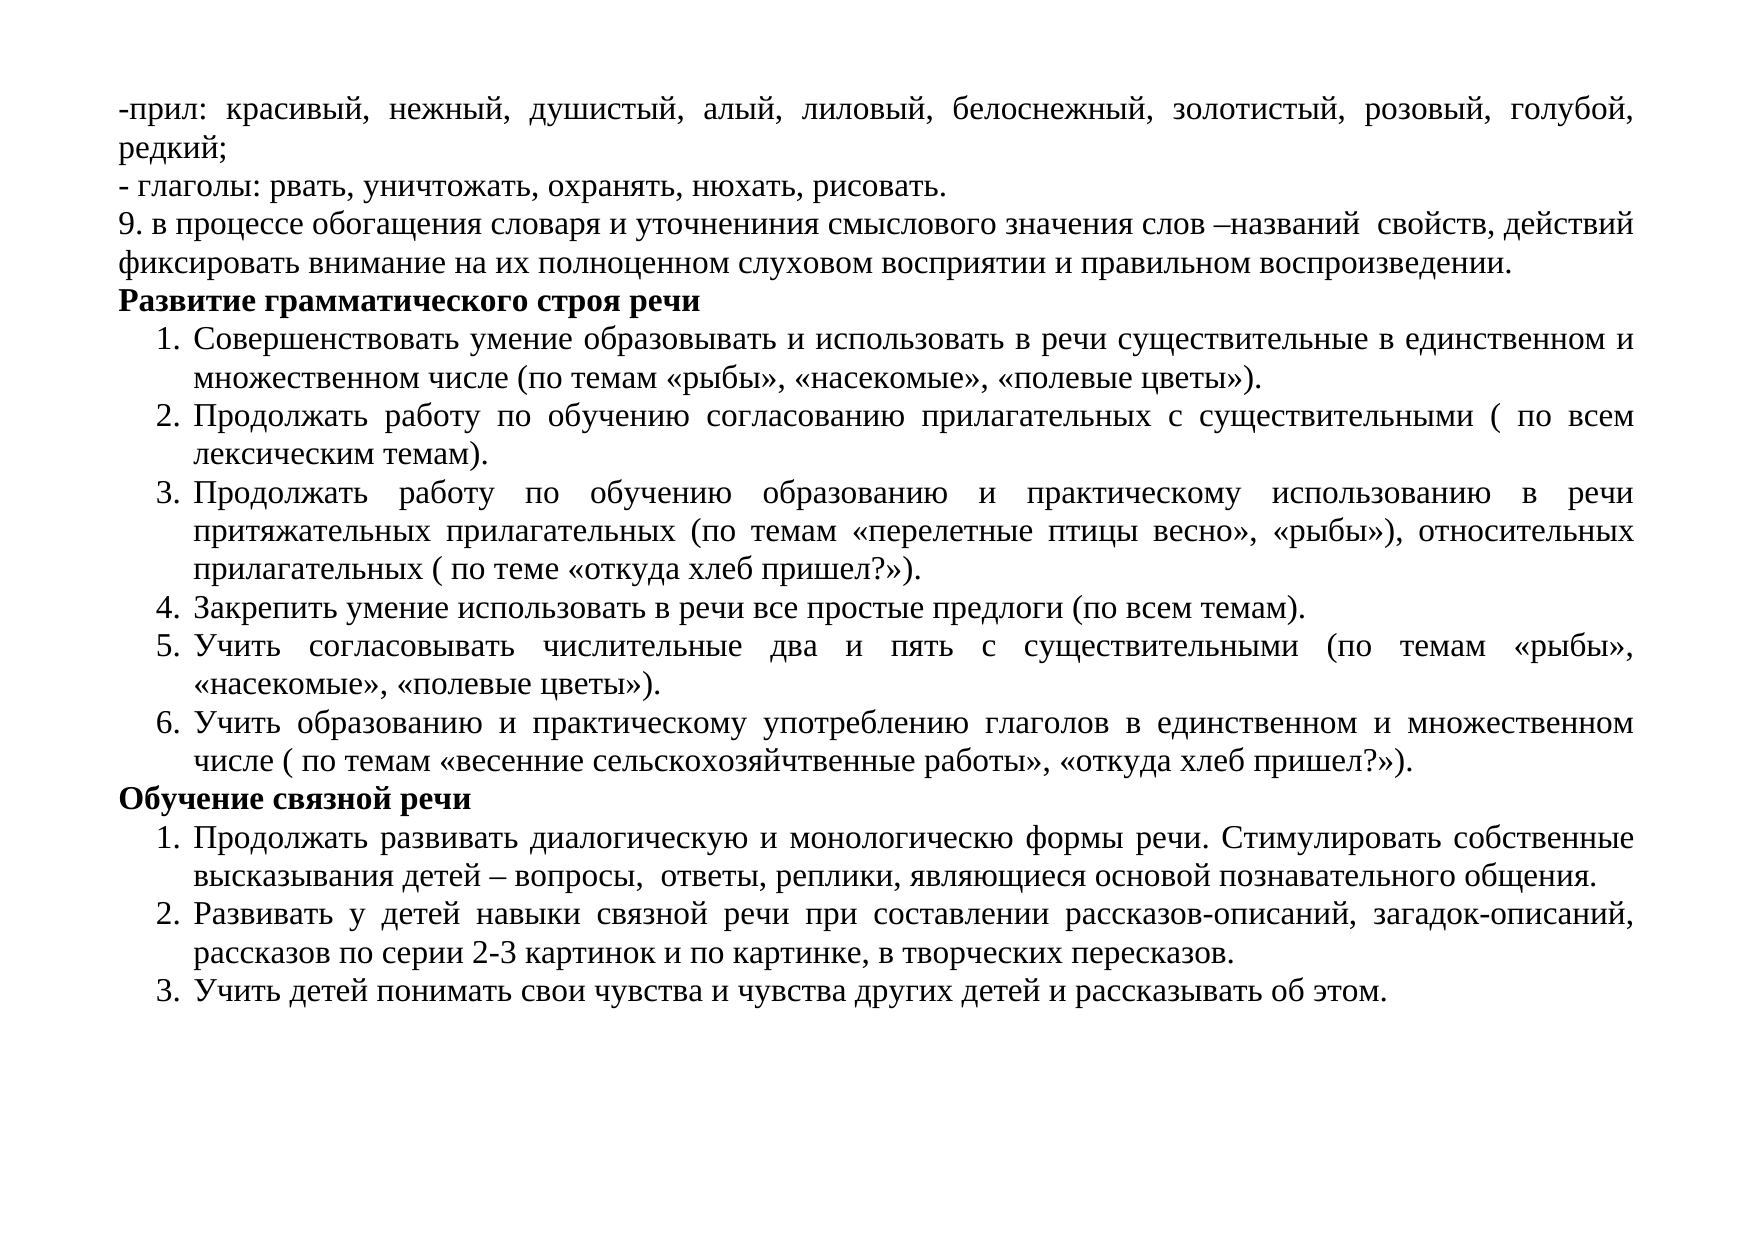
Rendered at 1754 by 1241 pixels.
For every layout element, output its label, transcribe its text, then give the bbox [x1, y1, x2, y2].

text - глаголы: рвать, уничтожать, охранять, нюхать, рисовать. [118, 165, 1636, 203]
text Обучение связной речи [118, 778, 1636, 817]
list Совершенствовать умение образовывать и использовать в речи существительные в единственном и множественном числе (по темам «рыбы», «насекомые», «полевые цветы»). [156, 318, 1636, 395]
list Продолжать развивать диалогическую и монологическю формы речи. Стимулировать собственные высказывания детей – вопросы, ответы, реплики, являющиеся основой познавательного общения. [156, 817, 1636, 893]
text -прил: красивый, нежный, душистый, алый, лиловый, белоснежный, золотистый, розовый, голубой, редкий; [118, 88, 1636, 165]
list Продолжать работу по обучению согласованию прилагательных с существительными ( по всем лексическим темам). [156, 395, 1636, 472]
list Закрепить умение использовать в речи все простые предлоги (по всем темам). [156, 587, 1636, 625]
list Продолжать работу по обучению образованию и практическому использованию в речи притяжательных прилагательных (по темам «перелетные птицы весно», «рыбы»), относительных прилагательных ( по теме «откуда хлеб пришел?»). [156, 472, 1636, 587]
list Учить согласовывать числительные два и пять с существительными (по темам «рыбы», «насекомые», «полевые цветы»). [156, 625, 1636, 702]
list Учить детей понимать свои чувства и чувства других детей и рассказывать об этом. [156, 970, 1636, 1008]
list Развивать у детей навыки связной речи при составлении рассказов-описаний, загадок-описаний, рассказов по серии 2-3 картинок и по картинке, в творческих пересказов. [156, 893, 1636, 970]
text 9. в процессе обогащения словаря и уточнениния смыслового значения слов –названий свойств, действий фиксировать внимание на их полноценном слуховом восприятии и правильном воспроизведении. [118, 203, 1636, 280]
text Развитие грамматического строя речи [118, 280, 1636, 318]
list Учить образованию и практическому употреблению глаголов в единственном и множественном числе ( по темам «весенние сельскохозяйчтвенные работы», «откуда хлеб пришел?»). [156, 702, 1636, 778]
